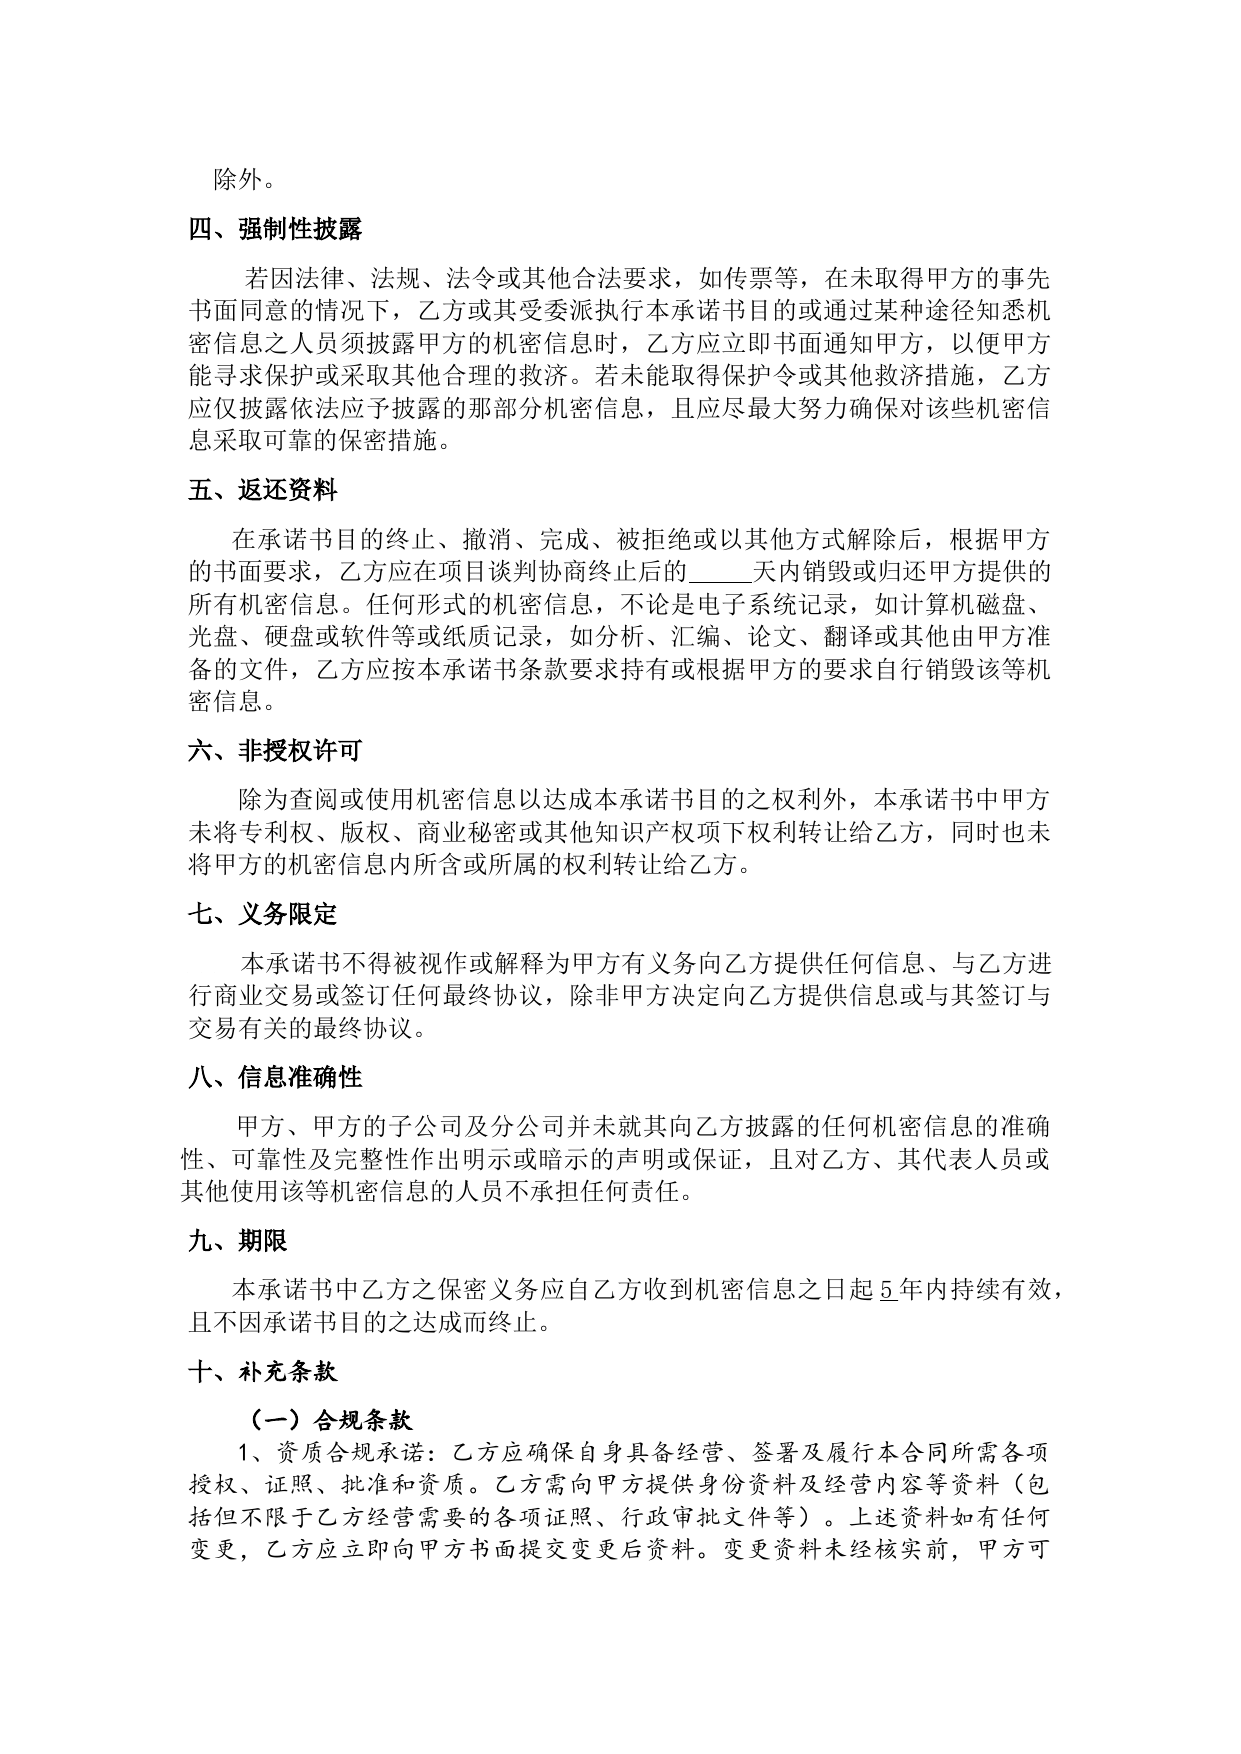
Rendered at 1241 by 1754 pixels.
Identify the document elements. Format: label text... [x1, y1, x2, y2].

text 本承诺书不得被视作或解释为甲方有义务向乙方提供任何信息、与乙方进行商业交易或签订任何最终协议，除非甲方决定向乙方提供信息或与其签订与交易有关的最终协议。 [188, 945, 1053, 1043]
text 若因法律、法规、法令或其他合法要求，如传票等，在未取得甲方的事先书面同意的情况下，乙方或其受委派执行本承诺书目的或通过某种途径知悉机密信息之人员须披露甲方的机密信息时，乙方应立即书面通知甲方，以便甲方能寻求保护或采取其他合理的救济。若未能取得保护令或其他救济措施，乙方应仅披露依法应予披露的那部分机密信息，且应尽最大努力确保对该些机密信息采取可靠的保密措施。 [187, 260, 1053, 455]
text 除为查阅或使用机密信息以达成本承诺书目的之权利外，本承诺书中甲方未将专利权、版权、商业秘密或其他知识产权项下权利转让给乙方，同时也未将甲方的机密信息内所含或所属的权利转让给乙方。 [187, 782, 1053, 879]
text 本承诺书中乙方之保密义务应自乙方收到机密信息之日起5年内持续有效，且不因承诺书目的之达成而终止。 [187, 1272, 1053, 1337]
text 五、返还资料 [187, 472, 1053, 505]
text 八、信息准确性 [187, 1059, 1053, 1092]
text 在承诺书目的终止、撤消、完成、被拒绝或以其他方式解除后，根据甲方的书面要求，乙方应在项目谈判协商终止后的 天内销毁或归还甲方提供的所有机密信息。任何形式的机密信息，不论是电子系统记录，如计算机磁盘、光盘、硬盘或软件等或纸质记录，如分析、汇编、论文、翻译或其他由甲方准备的文件，乙方应按本承诺书条款要求持有或根据甲方的要求自行销毁该等机密信息。 [187, 521, 1053, 716]
text 六、非授权许可 [187, 732, 1053, 766]
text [212, 162, 1053, 194]
text 七、义务限定 [187, 896, 1053, 929]
text 四、强制性披露 [187, 211, 1053, 244]
text （一）合规条款 [187, 1402, 1053, 1434]
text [187, 1434, 1053, 1564]
text 十、补充条款 [187, 1353, 1053, 1386]
text 甲方、甲方的子公司及分公司并未就其向乙方披露的任何机密信息的准确性、可靠性及完整性作出明示或暗示的声明或保证，且对乙方、其代表人员或其他使用该等机密信息的人员不承担任何责任。 [129, 1109, 1053, 1206]
text 九、期限 [187, 1222, 1053, 1256]
